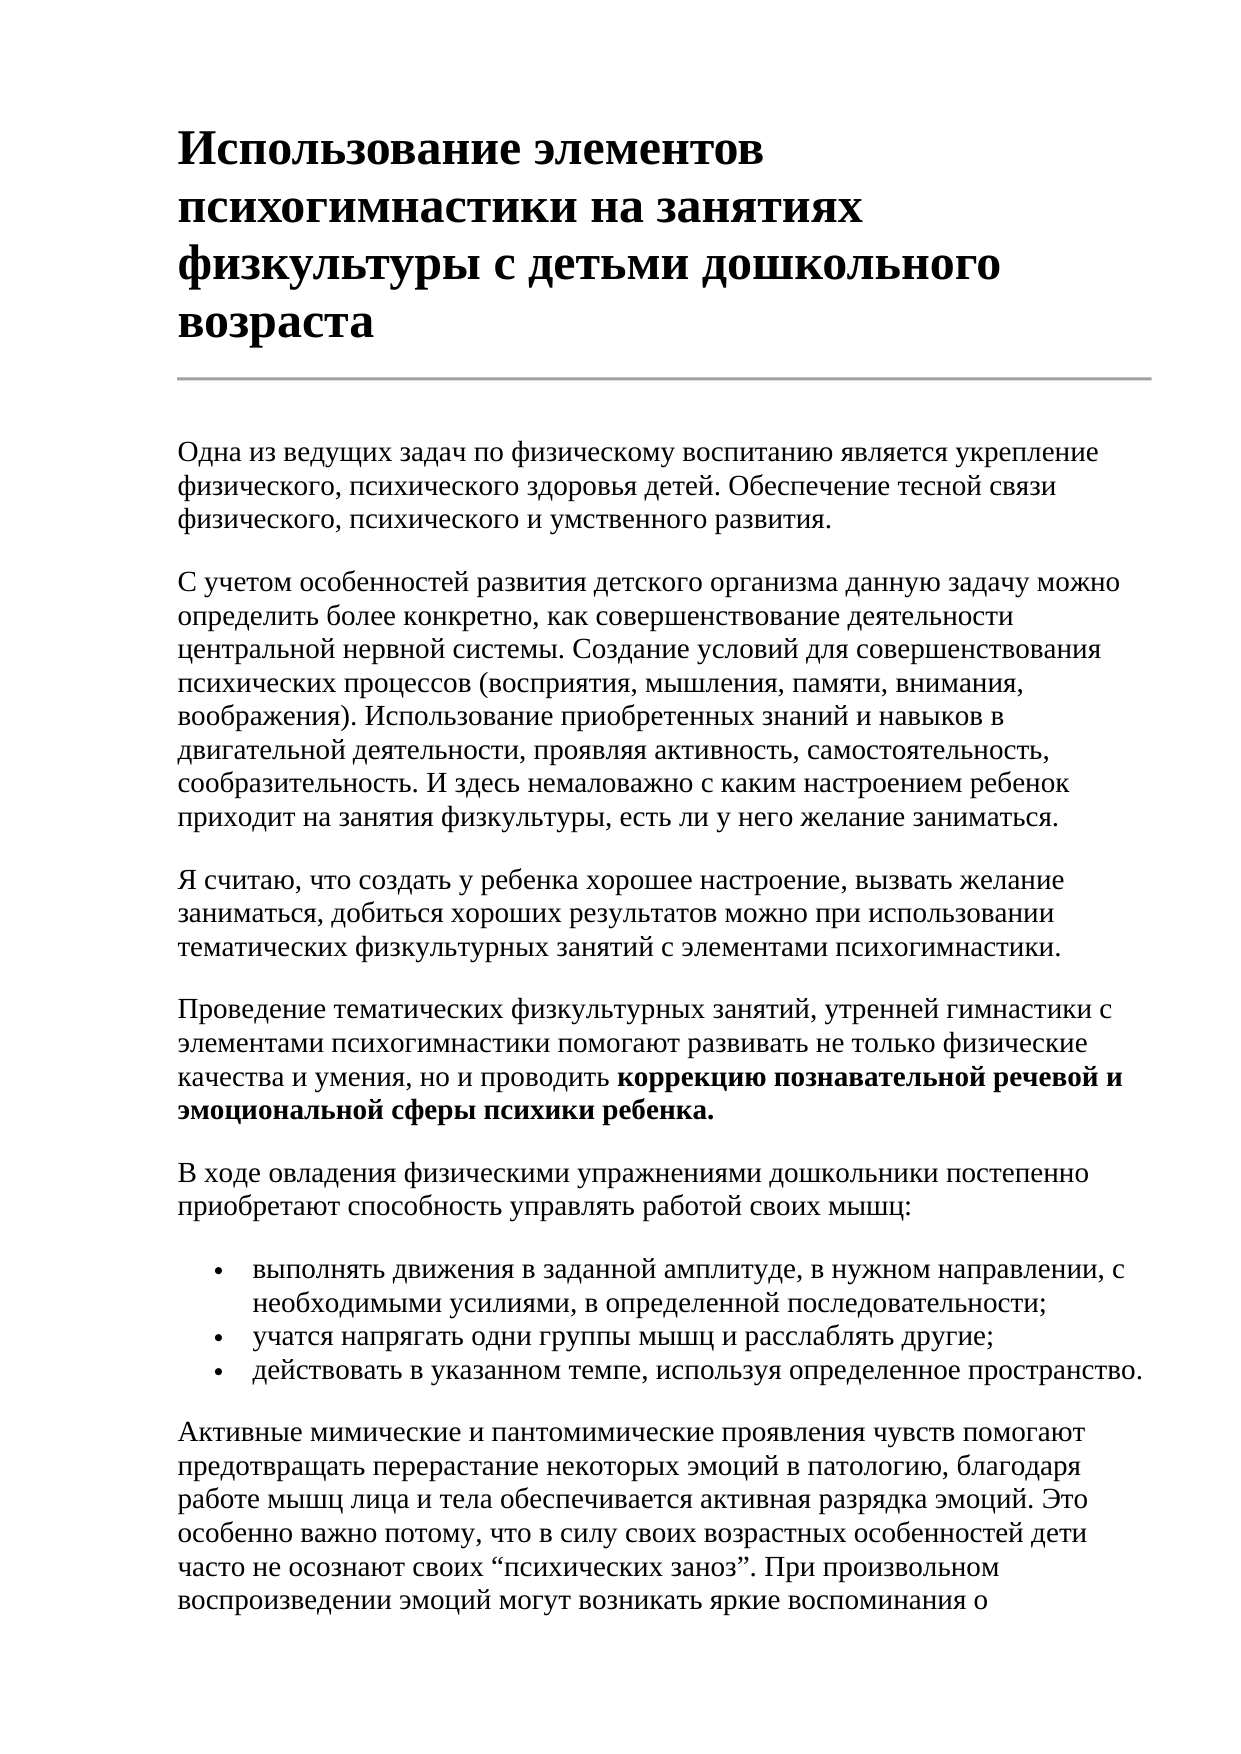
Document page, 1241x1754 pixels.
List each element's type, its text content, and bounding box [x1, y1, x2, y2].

list действовать в указанном темпе, используя определенное пространство. [215, 1352, 1152, 1385]
text Одна из ведущих задач по физическому воспитанию является укрепление физического, психического здоровья детей. Обеспечение тесной связи физического, психического и умственного развития. [177, 434, 1152, 535]
text В ходе овладения физическими упражнениями дошкольники постепенно приобретают способность управлять работой своих мышц: [177, 1155, 1152, 1222]
text Проведение тематических физкультурных занятий, утренней гимнастики с элементами психогимнастики помогают развивать не только физические качества и умения, но и проводить коррекцию познавательной речевой и эмоциональной сферы психики ребенка. [177, 992, 1152, 1126]
list выполнять движения в заданной амплитуде, в нужном направлении, с необходимыми усилиями, в определенной последовательности; [215, 1251, 1152, 1318]
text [177, 1414, 1152, 1616]
text Использование элементов психогимнастики на занятиях физкультуры с детьми дошкольного возраста [177, 118, 1152, 348]
list учатся напрягать одни группы мышц и расслаблять другие; [215, 1318, 1152, 1352]
text С учетом особенностей развития детского организма данную задачу можно определить более конкретно, как совершенствование деятельности центральной нервной системы. Создание условий для совершенствования психических процессов (восприятия, мышления, памяти, внимания, воображения). Использование приобретенных знаний и навыков в двигательной деятельности, проявляя активность, самостоятельность, сообразительность. И здесь немаловажно с каким настроением ребенок приходит на занятия физкультуры, есть ли у него желание заниматься. [177, 564, 1152, 833]
text Я считаю, что создать у ребенка хорошее настроение, вызвать желание заниматься, добиться хороших результатов можно при использовании тематических физкультурных занятий с элементами психогимнастики. [177, 862, 1152, 962]
